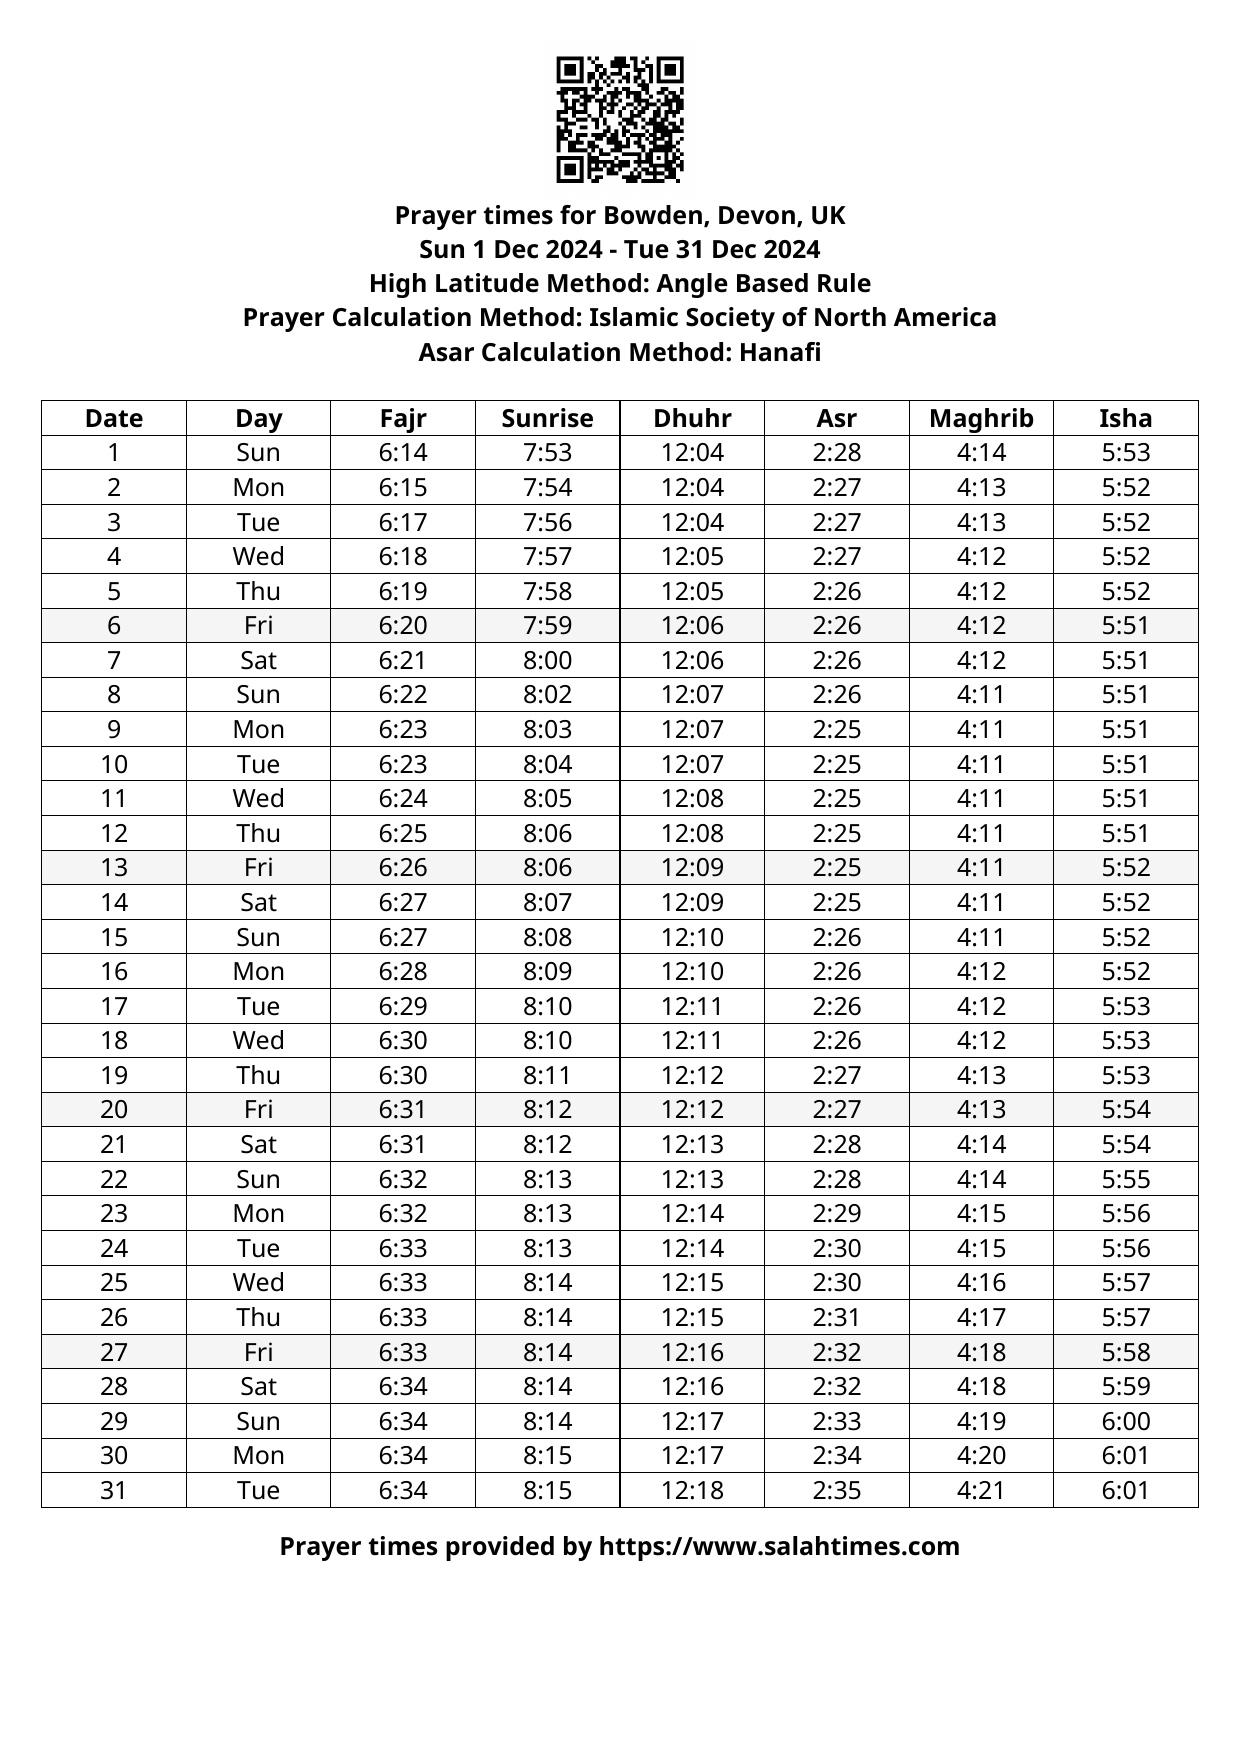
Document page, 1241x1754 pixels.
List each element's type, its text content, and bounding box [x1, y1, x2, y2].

table_cell 5:52 [1054, 505, 1198, 538]
table_cell 8:12 [476, 1093, 619, 1126]
table_cell 12:16 [621, 1369, 764, 1403]
table_cell 4:13 [910, 1093, 1053, 1126]
table_cell 5:52 [1054, 885, 1198, 919]
table_cell 12:14 [621, 1196, 764, 1230]
table_cell 12 [42, 816, 186, 849]
table_cell 31 [42, 1473, 186, 1507]
table_cell 2:27 [765, 539, 909, 573]
table_cell Mon [187, 1439, 330, 1472]
table_cell 6:28 [331, 954, 475, 988]
table_cell 2:26 [765, 609, 909, 642]
table_cell Wed [187, 1024, 330, 1057]
table_cell 8:14 [476, 1369, 619, 1403]
table_cell Thu [187, 1058, 330, 1092]
table_cell Tue [187, 989, 330, 1022]
table_cell 5:56 [1054, 1196, 1198, 1230]
table_cell 10 [42, 747, 186, 780]
table_cell 4:11 [910, 851, 1053, 884]
table_cell 5:52 [1054, 920, 1198, 953]
table_cell 6:23 [331, 712, 475, 746]
table_cell Mon [187, 1196, 330, 1230]
table_cell 5:51 [1054, 609, 1198, 642]
table_cell 4:18 [910, 1335, 1053, 1368]
table_cell 2:26 [765, 989, 909, 1022]
table_cell 6:00 [1054, 1404, 1198, 1437]
table_cell Tue [187, 747, 330, 780]
table_cell Sun [187, 920, 330, 953]
table_cell 4:12 [910, 1024, 1053, 1057]
table_cell Sun [187, 678, 330, 711]
table_cell 12:06 [621, 609, 764, 642]
table_cell 2:35 [765, 1473, 909, 1507]
table_cell 8:13 [476, 1231, 619, 1264]
table_cell 21 [42, 1127, 186, 1161]
table_cell 4:11 [910, 747, 1053, 780]
table_cell 6:22 [331, 678, 475, 711]
table_cell 12:13 [621, 1127, 764, 1161]
table_cell 12:04 [621, 505, 764, 538]
table_cell 8:00 [476, 643, 619, 677]
table_cell 2:25 [765, 816, 909, 849]
table_cell 26 [42, 1300, 186, 1334]
table_cell Sun [187, 1162, 330, 1195]
table_cell 5:59 [1054, 1369, 1198, 1403]
table_cell 6 [42, 609, 186, 642]
table_cell 4:15 [910, 1196, 1053, 1230]
table_cell 15 [42, 920, 186, 953]
table_cell 29 [42, 1404, 186, 1437]
table_cell 4:21 [910, 1473, 1053, 1507]
table_cell 6:32 [331, 1196, 475, 1230]
table_cell 6:33 [331, 1300, 475, 1334]
table_cell 12:12 [621, 1093, 764, 1126]
table_cell 7:58 [476, 574, 619, 607]
table_cell 6:26 [331, 851, 475, 884]
table_cell 12:05 [621, 574, 764, 607]
table_cell 4:14 [910, 436, 1053, 469]
table_cell 8:12 [476, 1127, 619, 1161]
table_cell 4:12 [910, 539, 1053, 573]
table_cell 4:11 [910, 920, 1053, 953]
table_cell 4:12 [910, 643, 1053, 677]
text Prayer Calculation Method: Islamic Society of North America [42, 300, 1198, 334]
table_cell 2:25 [765, 747, 909, 780]
table_cell 2:26 [765, 1024, 909, 1057]
table_cell 2:30 [765, 1231, 909, 1264]
table_cell 2:26 [765, 678, 909, 711]
table_cell 4:18 [910, 1369, 1053, 1403]
table_cell 18 [42, 1024, 186, 1057]
table_cell Sat [187, 1127, 330, 1161]
table_cell 2:25 [765, 851, 909, 884]
table_cell 2:26 [765, 920, 909, 953]
table_cell 6:32 [331, 1162, 475, 1195]
table_cell 5:51 [1054, 678, 1198, 711]
table_cell 2:27 [765, 1058, 909, 1092]
table_cell 4:16 [910, 1266, 1053, 1299]
table_cell 8:10 [476, 1024, 619, 1057]
table_cell 12:04 [621, 470, 764, 504]
table_cell 12:04 [621, 436, 764, 469]
table_cell 6:30 [331, 1058, 475, 1092]
table_cell 6:24 [331, 781, 475, 815]
table_cell 6:31 [331, 1127, 475, 1161]
table_cell 5:56 [1054, 1231, 1198, 1264]
table_cell 8:14 [476, 1404, 619, 1437]
table_cell 7:53 [476, 436, 619, 469]
table_cell Thu [187, 1300, 330, 1334]
table_cell 3 [42, 505, 186, 538]
table_cell 2:30 [765, 1266, 909, 1299]
table_cell 5:52 [1054, 954, 1198, 988]
table_cell Mon [187, 954, 330, 988]
table_cell 6:34 [331, 1439, 475, 1472]
table_cell 2:26 [765, 643, 909, 677]
table_cell 5:53 [1054, 989, 1198, 1022]
table_cell 12:18 [621, 1473, 764, 1507]
table_cell 4:11 [910, 816, 1053, 849]
table_cell Thu [187, 574, 330, 607]
table_header Isha [1054, 401, 1198, 434]
table_cell 5:52 [1054, 539, 1198, 573]
table_cell 5:55 [1054, 1162, 1198, 1195]
table_cell Tue [187, 1231, 330, 1264]
table_cell 8:03 [476, 712, 619, 746]
table_cell 6:25 [331, 816, 475, 849]
table_cell 6:14 [331, 436, 475, 469]
table_header Asr [765, 401, 909, 434]
text Prayer times for Bowden, Devon, UK [42, 198, 1198, 232]
table_cell 5:53 [1054, 1058, 1198, 1092]
table_cell Sun [187, 1404, 330, 1437]
table_cell 24 [42, 1231, 186, 1264]
table_cell 8:13 [476, 1196, 619, 1230]
table_cell Sat [187, 643, 330, 677]
table_cell 8:15 [476, 1439, 619, 1472]
table_cell 12:09 [621, 885, 764, 919]
table_cell 7:54 [476, 470, 619, 504]
table_cell 17 [42, 989, 186, 1022]
table_cell 6:27 [331, 885, 475, 919]
table_cell 12:11 [621, 1024, 764, 1057]
table_cell 2:27 [765, 1093, 909, 1126]
table_cell 2:27 [765, 470, 909, 504]
table_header Day [187, 401, 330, 434]
table_header Fajr [331, 401, 475, 434]
table_cell 8:10 [476, 989, 619, 1022]
table_cell 4:15 [910, 1231, 1053, 1264]
table_cell 9 [42, 712, 186, 746]
table_cell 2:32 [765, 1335, 909, 1368]
table_cell 2:26 [765, 954, 909, 988]
table_cell 6:01 [1054, 1439, 1198, 1472]
table_cell Wed [187, 539, 330, 573]
table_cell Wed [187, 1266, 330, 1299]
table_cell 13 [42, 851, 186, 884]
table_cell 14 [42, 885, 186, 919]
table_cell 4:13 [910, 505, 1053, 538]
table_cell 12:11 [621, 989, 764, 1022]
table_cell 5:52 [1054, 851, 1198, 884]
table_cell 12:07 [621, 747, 764, 780]
table_cell Tue [187, 505, 330, 538]
table_cell 16 [42, 954, 186, 988]
table_cell 4:14 [910, 1162, 1053, 1195]
table_cell Wed [187, 781, 330, 815]
table_cell Mon [187, 712, 330, 746]
table_cell 8:15 [476, 1473, 619, 1507]
text High Latitude Method: Angle Based Rule [42, 266, 1198, 300]
table_cell 5:53 [1054, 1024, 1198, 1057]
table_cell 2:25 [765, 885, 909, 919]
table_cell 7:57 [476, 539, 619, 573]
text Asar Calculation Method: Hanafi [42, 334, 1198, 368]
table_cell 12:17 [621, 1404, 764, 1437]
table_cell 6:30 [331, 1024, 475, 1057]
table_cell 6:33 [331, 1335, 475, 1368]
table_cell 12:12 [621, 1058, 764, 1092]
table_cell 12:13 [621, 1162, 764, 1195]
table_cell 4:14 [910, 1127, 1053, 1161]
table_cell 6:20 [331, 609, 475, 642]
table_cell 12:06 [621, 643, 764, 677]
table_cell 4:12 [910, 989, 1053, 1022]
table_cell 4:13 [910, 1058, 1053, 1092]
table_cell 2:29 [765, 1196, 909, 1230]
table_cell 8:08 [476, 920, 619, 953]
table_cell 12:10 [621, 954, 764, 988]
table_cell 2:28 [765, 436, 909, 469]
table_cell 4 [42, 539, 186, 573]
table_cell 8:07 [476, 885, 619, 919]
table_cell Fri [187, 609, 330, 642]
table_cell 12:14 [621, 1231, 764, 1264]
table_cell 12:07 [621, 678, 764, 711]
table_cell 4:12 [910, 609, 1053, 642]
table_cell 8:02 [476, 678, 619, 711]
table_cell 2:34 [765, 1439, 909, 1472]
table_cell 7:59 [476, 609, 619, 642]
table_cell 2:31 [765, 1300, 909, 1334]
table_cell 6:34 [331, 1369, 475, 1403]
table_cell 7:56 [476, 505, 619, 538]
table_cell 8:14 [476, 1300, 619, 1334]
table_cell 4:17 [910, 1300, 1053, 1334]
table_cell 6:31 [331, 1093, 475, 1126]
table_cell 6:01 [1054, 1473, 1198, 1507]
table_cell 6:33 [331, 1231, 475, 1264]
table_cell Thu [187, 816, 330, 849]
table_cell 2:32 [765, 1369, 909, 1403]
picture [542, 41, 699, 198]
table_cell 6:17 [331, 505, 475, 538]
table_cell 8:14 [476, 1266, 619, 1299]
table_cell 4:13 [910, 470, 1053, 504]
table_cell 22 [42, 1162, 186, 1195]
table_cell 5:51 [1054, 747, 1198, 780]
table_cell 12:05 [621, 539, 764, 573]
table_cell 2:28 [765, 1127, 909, 1161]
table_cell 27 [42, 1335, 186, 1368]
table_cell 7 [42, 643, 186, 677]
table_cell 5:51 [1054, 781, 1198, 815]
table_cell 2:25 [765, 712, 909, 746]
table_cell 8:05 [476, 781, 619, 815]
table_cell 2:25 [765, 781, 909, 815]
table_cell 12:15 [621, 1300, 764, 1334]
table_cell Mon [187, 470, 330, 504]
table_cell 6:34 [331, 1473, 475, 1507]
table_cell 8:06 [476, 816, 619, 849]
table_header Date [42, 401, 186, 434]
table_cell Fri [187, 1093, 330, 1126]
table_cell 4:20 [910, 1439, 1053, 1472]
table_cell 4:12 [910, 954, 1053, 988]
table_cell 12:08 [621, 781, 764, 815]
table_cell 30 [42, 1439, 186, 1472]
table_cell Fri [187, 851, 330, 884]
table_cell 6:29 [331, 989, 475, 1022]
table_cell 6:19 [331, 574, 475, 607]
table_cell 5:54 [1054, 1127, 1198, 1161]
table_cell 5:53 [1054, 436, 1198, 469]
table_cell 12:17 [621, 1439, 764, 1472]
table_header Dhuhr [621, 401, 764, 434]
table_cell Sun [187, 436, 330, 469]
table_cell 6:27 [331, 920, 475, 953]
table_cell 4:11 [910, 885, 1053, 919]
table_cell 4:11 [910, 712, 1053, 746]
table_cell 5:51 [1054, 816, 1198, 849]
table_cell 2:27 [765, 505, 909, 538]
table_cell 4:11 [910, 781, 1053, 815]
table_cell 8:09 [476, 954, 619, 988]
table_cell 12:10 [621, 920, 764, 953]
table_header Sunrise [476, 401, 619, 434]
table_cell 5:57 [1054, 1300, 1198, 1334]
text Sun 1 Dec 2024 - Tue 31 Dec 2024 [42, 232, 1198, 266]
table_cell 6:15 [331, 470, 475, 504]
table_cell 1 [42, 436, 186, 469]
table_cell 28 [42, 1369, 186, 1403]
table_cell 25 [42, 1266, 186, 1299]
table_cell 2:26 [765, 574, 909, 607]
table_cell 8:04 [476, 747, 619, 780]
table_cell 12:07 [621, 712, 764, 746]
text Prayer times provided by https://www.salahtimes.com [42, 1528, 1198, 1563]
table_cell 19 [42, 1058, 186, 1092]
table_cell 5:57 [1054, 1266, 1198, 1299]
table_header Maghrib [910, 401, 1053, 434]
table_cell 12:08 [621, 816, 764, 849]
table_cell 4:11 [910, 678, 1053, 711]
table_cell 5:54 [1054, 1093, 1198, 1126]
table_cell 8:13 [476, 1162, 619, 1195]
table_cell 6:33 [331, 1266, 475, 1299]
table_cell 8:06 [476, 851, 619, 884]
table_cell 5:58 [1054, 1335, 1198, 1368]
table_cell 5 [42, 574, 186, 607]
table_cell 2:33 [765, 1404, 909, 1437]
table_cell 23 [42, 1196, 186, 1230]
table_cell 4:12 [910, 574, 1053, 607]
table_cell 6:34 [331, 1404, 475, 1437]
table_cell Fri [187, 1335, 330, 1368]
table_cell 12:16 [621, 1335, 764, 1368]
table_cell Sat [187, 1369, 330, 1403]
table_cell 20 [42, 1093, 186, 1126]
table_cell 5:51 [1054, 712, 1198, 746]
table_cell 6:21 [331, 643, 475, 677]
table_cell 8:11 [476, 1058, 619, 1092]
table_cell 5:52 [1054, 574, 1198, 607]
table_cell 5:52 [1054, 470, 1198, 504]
table_cell 11 [42, 781, 186, 815]
table_cell Tue [187, 1473, 330, 1507]
table_cell 4:19 [910, 1404, 1053, 1437]
table_cell 2:28 [765, 1162, 909, 1195]
table_cell 5:51 [1054, 643, 1198, 677]
table_cell 8:14 [476, 1335, 619, 1368]
table_cell 6:23 [331, 747, 475, 780]
table_cell 12:09 [621, 851, 764, 884]
table_cell Sat [187, 885, 330, 919]
table_cell 2 [42, 470, 186, 504]
table_cell 6:18 [331, 539, 475, 573]
table_cell 8 [42, 678, 186, 711]
table_cell 12:15 [621, 1266, 764, 1299]
